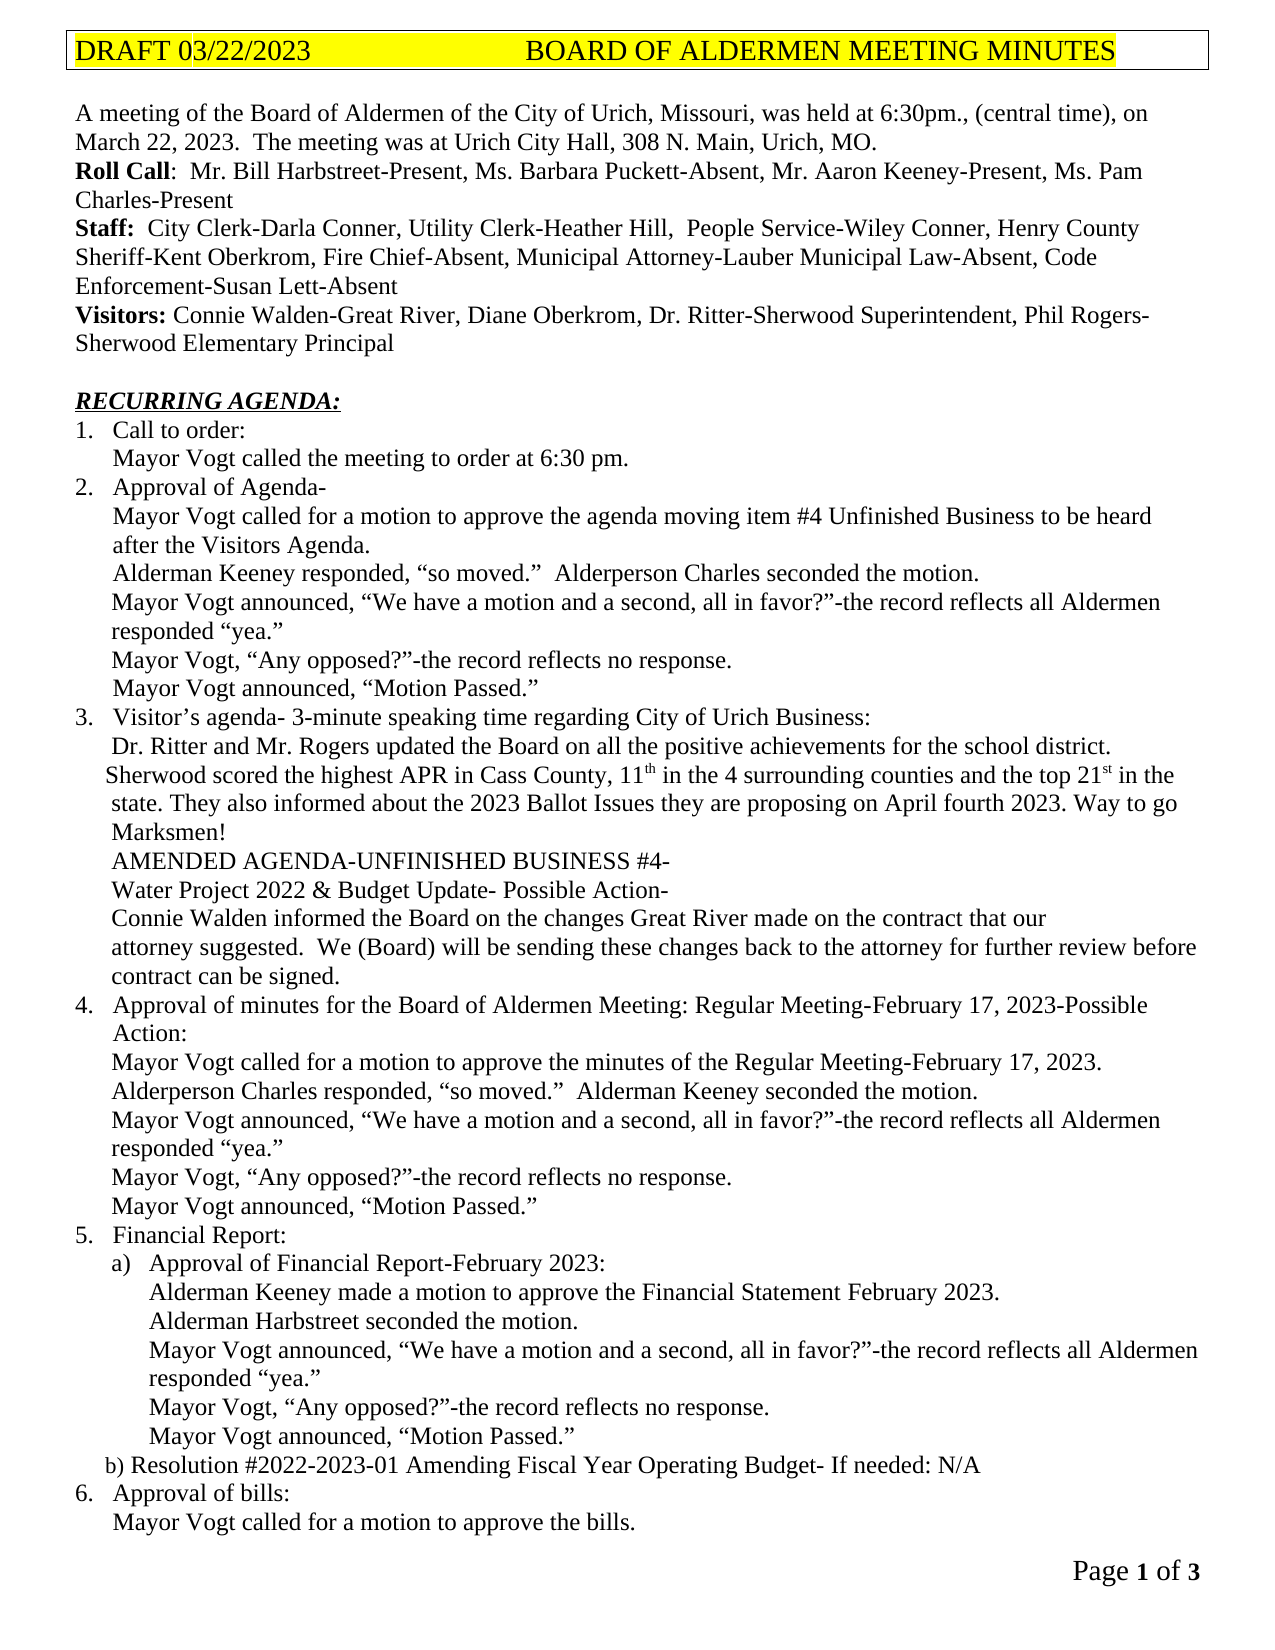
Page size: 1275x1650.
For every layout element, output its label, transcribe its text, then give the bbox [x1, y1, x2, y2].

list Mayor Vogt, “Any opposed?”-the record reflects no response. [149, 1392, 1200, 1421]
list Mayor Vogt announced, “We have a motion and a second, all in favor?”-the record reflects all Aldermen responded “yea.” [149, 1335, 1200, 1392]
list Dr. Ritter and Mr. Rogers updated the Board on all the positive achievements for the school district. Sherwood scored the highest APR in Cass County, 11th in the 4 surrounding counties and the top 21st in the state. They also informed about the 2023 Ballot Issues they are proposing on April fourth 2023. Way to go Marksmen! [75, 731, 1200, 846]
text Mayor Vogt announced, “We have a motion and a second, all in favor?”-the record reflects all Aldermen responded “yea.” [75, 587, 1200, 645]
text Mayor Vogt called for a motion to approve the minutes of the Regular Meeting-February 17, 2023. [75, 1047, 1200, 1076]
list Call to order: [75, 415, 1200, 443]
list Visitor’s agenda- 3-minute speaking time regarding City of Urich Business: [75, 702, 1200, 731]
list Alderman Keeney made a motion to approve the Financial Statement February 2023. [149, 1277, 1200, 1306]
list Connie Walden informed the Board on the changes Great River made on the contract that our attorney suggested. We (Board) will be sending these changes back to the attorney for further review before contract can be signed. [75, 903, 1200, 990]
text Roll Call: Mr. Bill Harbstreet-Present, Ms. Barbara Puckett-Absent, Mr. Aaron Keeney-Present, Ms. Pam Charles-Present [75, 156, 1200, 213]
list Approval of minutes for the Board of Aldermen Meeting: Regular Meeting-February 17, 2023-Possible Action: [75, 990, 1200, 1047]
list Approval of bills: [75, 1478, 1200, 1507]
list Alderman Keeney responded, “so moved.” Alderperson Charles seconded the motion. [112, 558, 1200, 587]
list Mayor Vogt announced, “Motion Passed.” [149, 1421, 1200, 1450]
text Visitors: Connie Walden-Great River, Diane Oberkrom, Dr. Ritter-Sherwood Superintendent, Phil Rogers-Sherwood Elementary Principal [75, 300, 1200, 357]
list AMENDED AGENDA-UNFINISHED BUSINESS #4- [75, 846, 1200, 875]
text RECURRING AGENDA: [75, 386, 1200, 415]
text A meeting of the Board of Aldermen of the City of Urich, Missouri, was held at 6:30pm., (central time), on March 22, 2023. The meeting was at Urich City Hall, 308 N. Main, Urich, MO. [75, 98, 1183, 156]
list Approval of Financial Report-February 2023: [111, 1248, 1200, 1277]
list Water Project 2022 & Budget Update- Possible Action- [75, 875, 1200, 903]
text Mayor Vogt, “Any opposed?”-the record reflects no response. [75, 1162, 1200, 1191]
list Mayor Vogt announced, “Motion Passed.” [112, 673, 1200, 702]
list Alderman Harbstreet seconded the motion. [149, 1306, 1200, 1335]
text Mayor Vogt announced, “We have a motion and a second, all in favor?”-the record reflects all Aldermen responded “yea.” [75, 1105, 1200, 1162]
list Mayor Vogt called for a motion to approve the agenda moving item #4 Unfinished Business to be heard after the Visitors Agenda. [112, 501, 1200, 558]
list Mayor Vogt called for a motion to approve the bills. [112, 1507, 1200, 1536]
list Approval of Agenda- [75, 472, 1200, 501]
text Mayor Vogt announced, “Motion Passed.” [75, 1191, 1200, 1220]
text Mayor Vogt called the meeting to order at 6:30 pm. [112, 443, 1200, 472]
text Mayor Vogt, “Any opposed?”-the record reflects no response. [75, 645, 1200, 673]
list b) Resolution #2022-2023-01 Amending Fiscal Year Operating Budget- If needed: N/A [75, 1450, 1200, 1478]
list Financial Report: [75, 1220, 1200, 1248]
text Staff: City Clerk-Darla Conner, Utility Clerk-Heather Hill, People Service-Wiley Conner, Henry County Sheriff-Kent Oberkrom, Fire Chief-Absent, Municipal Attorney-Lauber Municipal Law-Absent, Code Enforcement-Susan Lett-Absent [75, 213, 1200, 300]
text Alderperson Charles responded, “so moved.” Alderman Keeney seconded the motion. [75, 1076, 1200, 1105]
